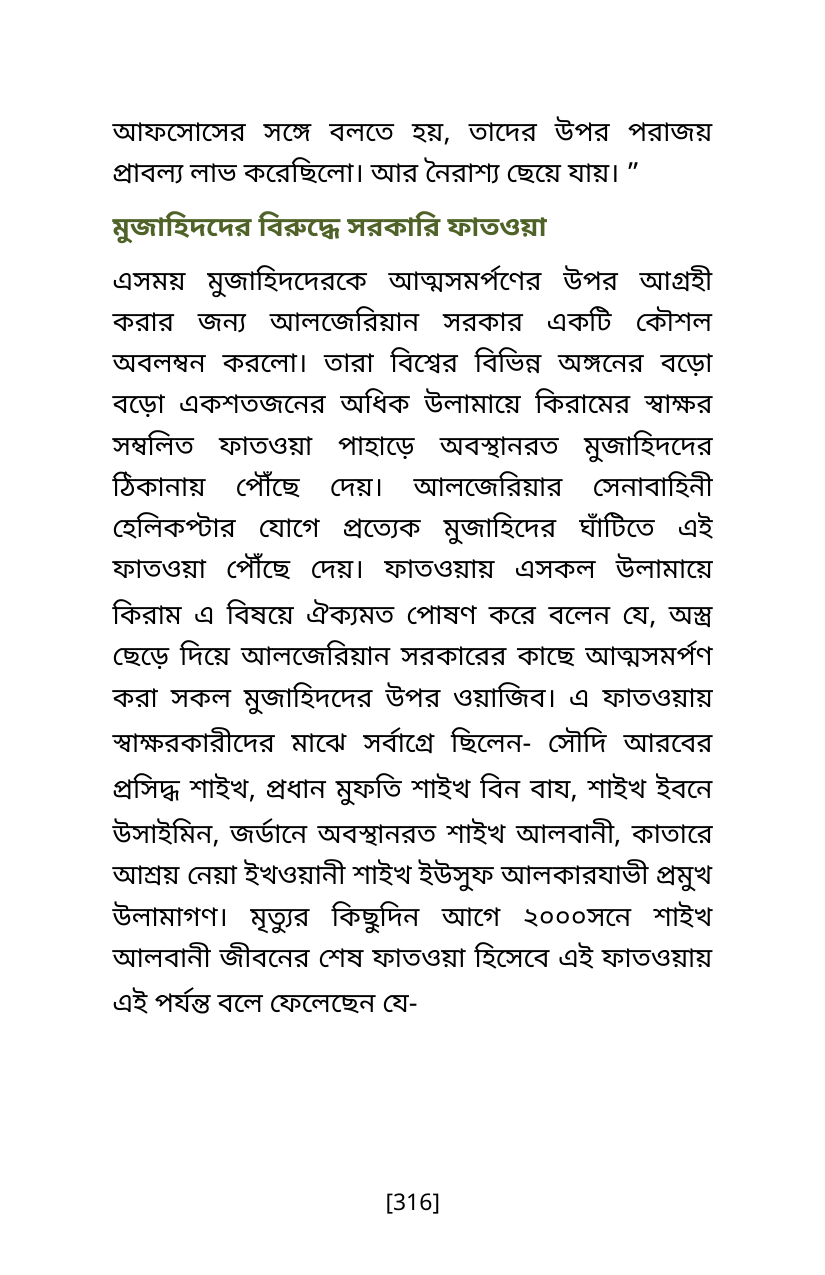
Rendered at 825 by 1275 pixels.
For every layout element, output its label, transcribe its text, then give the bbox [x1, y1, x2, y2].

subtitle মুজাহিদদের বিরুদ্ধে সরকারি ফাতওয়া [112, 212, 712, 247]
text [112, 112, 712, 194]
text এসময় মুজাহিদদেরকে আত্মসমর্পণের উপর আগ্রহী করার জন্য আলজেরিয়ান সরকার একটি কৌশল অবলম্বন করলো। তারা বিশ্বের বিভিন্ন অঙ্গনের বড়ো বড়ো একশতজনের অধিক উলামায়ে কিরামের স্বাক্ষর সম্বলিত ফাতওয়া পাহাড়ে অবস্থানরত মুজাহিদদের ঠিকানায় পৌঁছে দেয়। আলজেরিয়ার সেনাবাহিনী হেলিকপ্টার যোগে প্রত্যেক মুজাহিদের ঘাঁটিতে এই ফাতওয়া পৌঁছে দেয়। ফাতওয়ায় এসকল উলামায়ে কিরাম এ বিষয়ে ঐক্যমত পোষণ করে বলেন যে, অস্ত্র ছেড়ে দিয়ে আলজেরিয়ান সরকারের কাছে আত্মসমর্পণ করা সকল মুজাহিদদের উপর ওয়াজিব। এ ফাতওয়ায় স্বাক্ষরকারীদের মাঝে সর্বাগ্রে ছিলেন- সৌদি আরবের প্রসিদ্ধ শাইখ, প্রধান মুফতি শাইখ বিন বায, শাইখ ইবনে উসাইমিন, জর্ডানে অবস্থানরত শাইখ আলবানী, কাতারে আশ্রয় নেয়া ইখওয়ানী শাইখ ইউসুফ আলকারযাভী প্রমুখ উলামাগণ। মৃত্যুর কিছুদিন আগে ২০০০সনে শাইখ আলবানী জীবনের শেষ ফাতওয়া হিসেবে এই ফাতওয়ায় এই পর্যন্ত বলে ফেলেছেন যে- [112, 265, 712, 1024]
